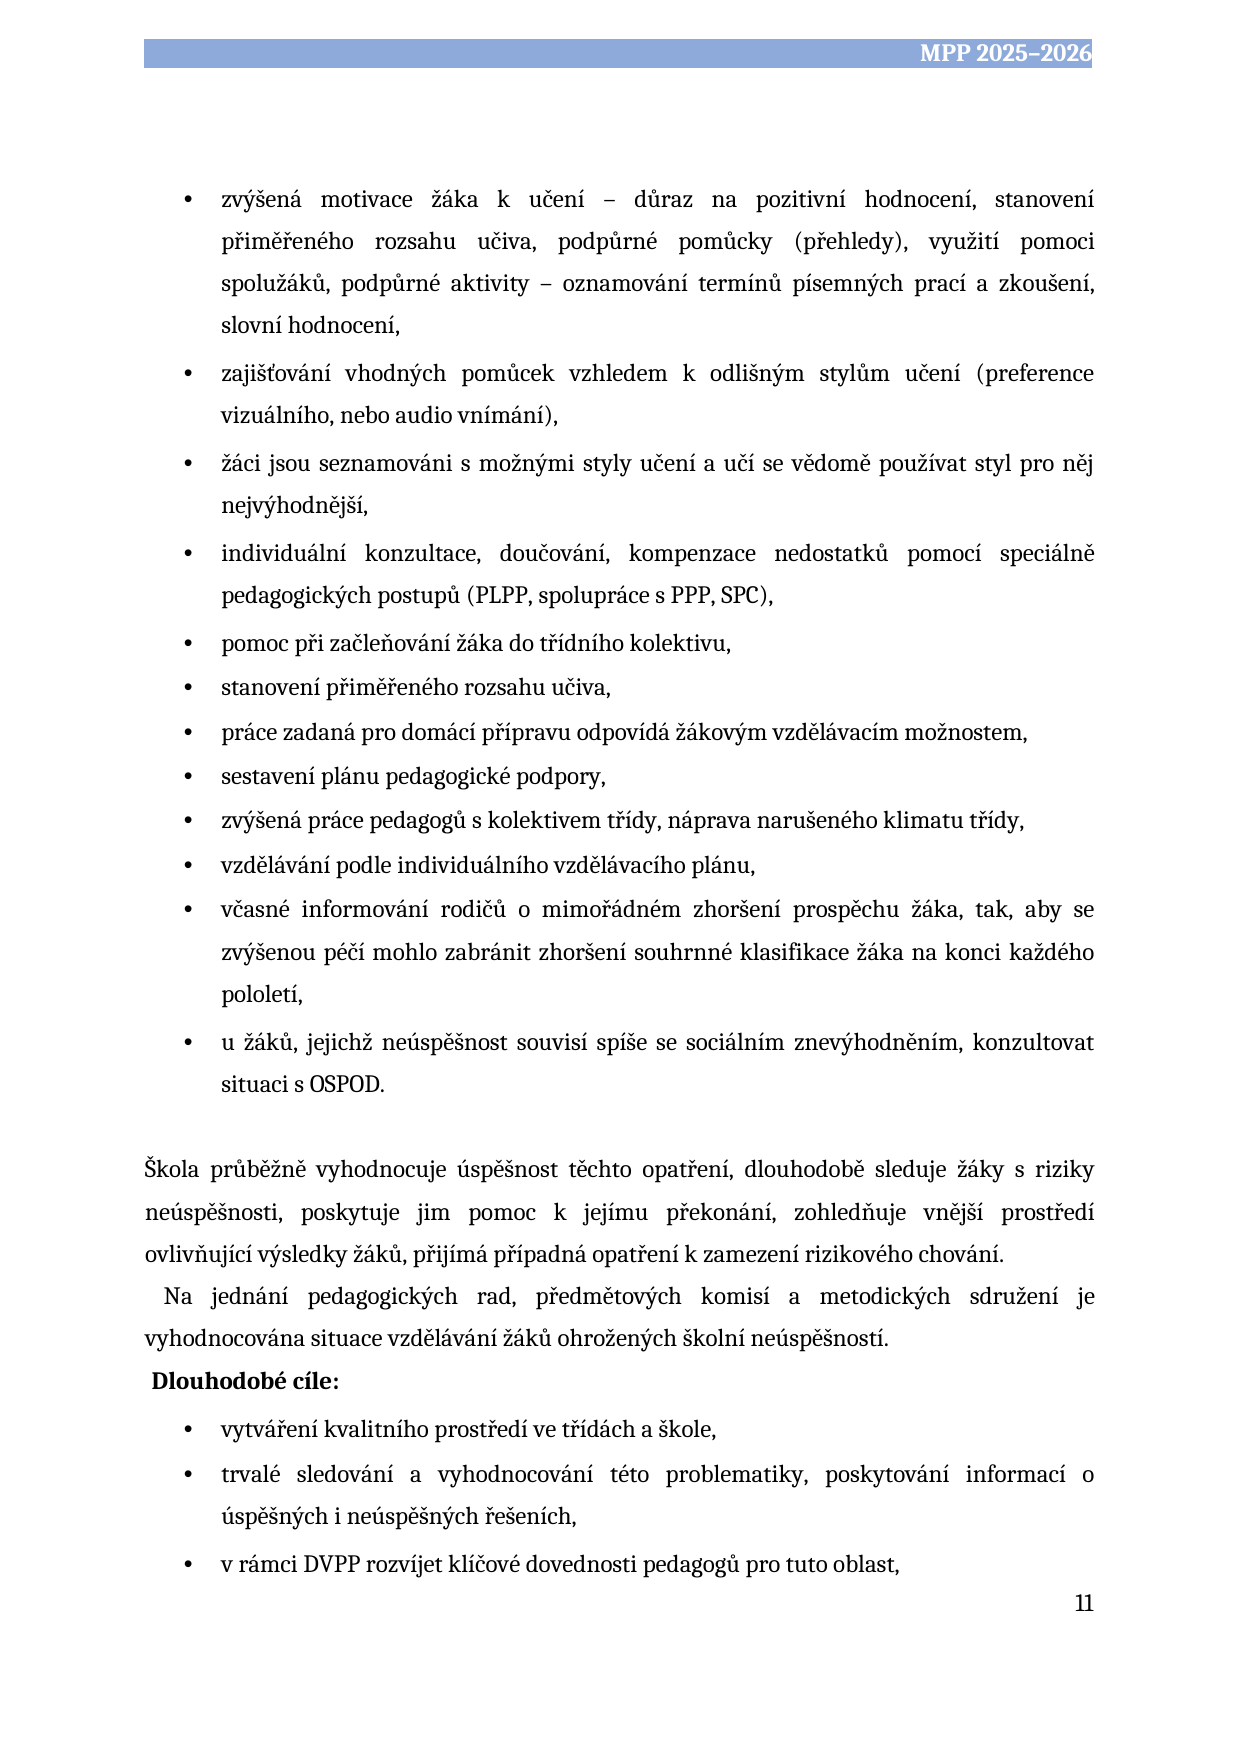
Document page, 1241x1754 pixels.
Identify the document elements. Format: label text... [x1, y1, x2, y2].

list zvýšená motivace žáka k učení – důraz na pozitivní hodnocení, stanovení přiměřeného rozsahu učiva, podpůrné pomůcky (přehledy), využití pomoci spolužáků, podpůrné aktivity – oznamování termínů písemných prací a zkoušení, slovní hodnocení, [183, 184, 1096, 340]
text Na jednání pedagogických rad, předmětových komisí a metodických sdružení je vyhodnocována situace vzdělávání žáků ohrožených školní neúspěšností. [144, 1282, 1096, 1353]
list sestavení plánu pedagogické podpory, [183, 761, 1096, 791]
list pomoc při začleňování žáka do třídního kolektivu, [183, 627, 1096, 657]
text Dlouhodobé cíle: [146, 1367, 1098, 1396]
list u žáků, jejichž neúspěšnost souvisí spíše se sociálním znevýhodněním, konzultovat situaci s OSPOD. [183, 1027, 1096, 1099]
list vytváření kvalitního prostředí ve třídách a škole, [183, 1414, 1096, 1444]
list zvýšená práce pedagogů s kolektivem třídy, náprava narušeného klimatu třídy, [183, 805, 1096, 835]
list vzdělávání podle individuálního vzdělávacího plánu, [183, 850, 1096, 879]
list stanovení přiměřeného rozsahu učiva, [183, 672, 1096, 702]
list v rámci DVPP rozvíjet klíčové dovednosti pedagogů pro tuto oblast, [183, 1549, 1096, 1578]
list žáci jsou seznamováni s možnými styly učení a učí se vědomě používat styl pro něj nejvýhodnější, [183, 448, 1096, 519]
text Škola průběžně vyhodnocuje úspěšnost těchto opatření, dlouhodobě sleduje žáky s riziky neúspěšnosti, poskytuje jim pomoc k jejímu překonání, zohledňuje vnější prostředí ovlivňující výsledky žáků, přijímá případná opatření k zamezení rizikového chování. [144, 1155, 1096, 1268]
list zajišťování vhodných pomůcek vzhledem k odlišným stylům učení (preference vizuálního, nebo audio vnímání), [183, 358, 1096, 430]
list práce zadaná pro domácí přípravu odpovídá žákovým vzdělávacím možnostem, [183, 716, 1096, 746]
list individuální konzultace, doučování, kompenzace nedostatků pomocí speciálně pedagogických postupů (PLPP, spolupráce s PPP, SPC), [183, 537, 1096, 609]
list trvalé sledování a vyhodnocování této problematiky, poskytování informací o úspěšných i neúspěšných řešeních, [183, 1459, 1096, 1531]
list včasné informování rodičů o mimořádném zhoršení prospěchu žáka, tak, aby se zvýšenou péčí mohlo zabránit zhoršení souhrnné klasifikace žáka na konci každého pololetí, [183, 894, 1096, 1008]
